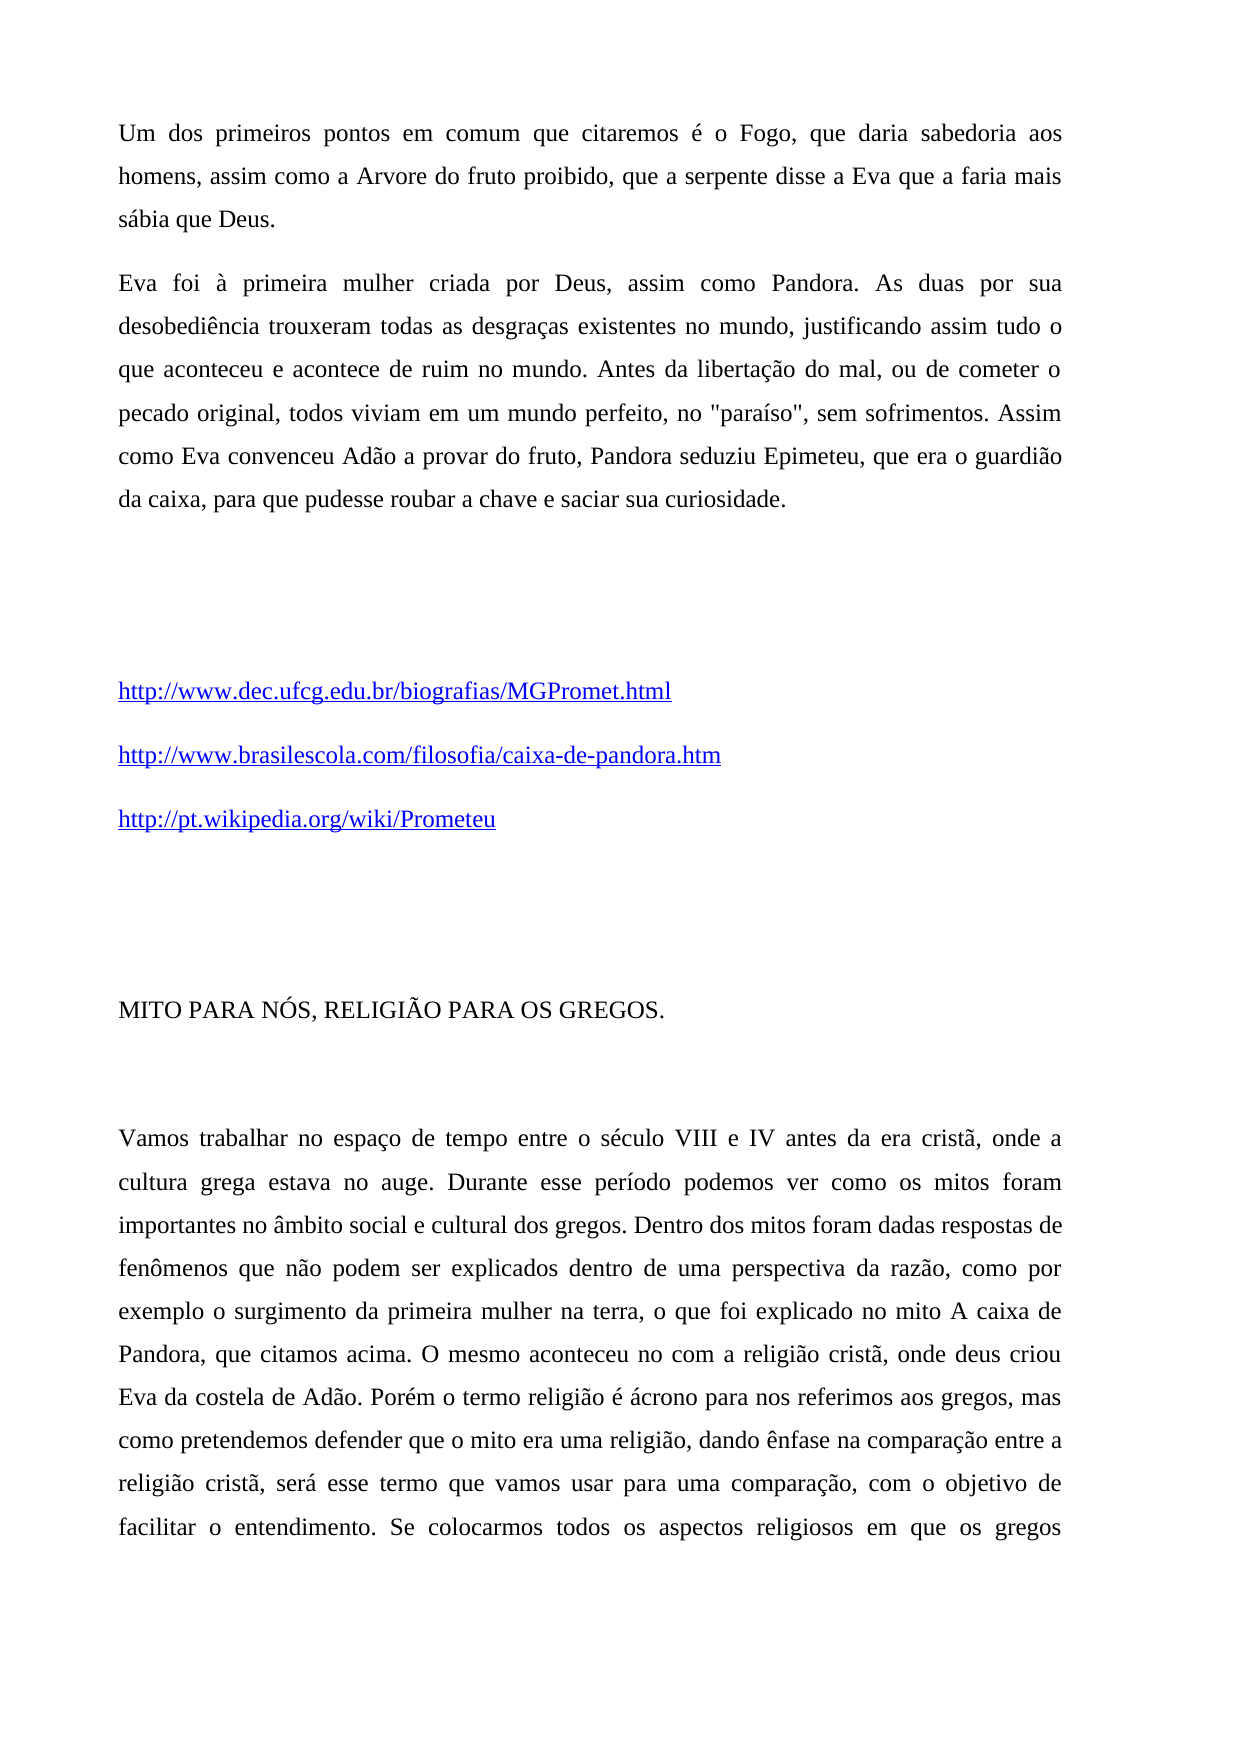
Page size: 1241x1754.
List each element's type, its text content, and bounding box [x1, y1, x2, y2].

text MITO PARA NÓS, RELIGIÃO PARA OS GREGOS. [118, 996, 1063, 1024]
text http://pt.wikipedia.org/wiki/Prometeu [118, 804, 1063, 832]
text Um dos primeiros pontos em comum que citaremos é o Fogo, que daria sabedoria aos homens, assim como a Arvore do fruto proibido, que a serpente disse a Eva que a faria mais sábia que Deus. [118, 118, 1063, 233]
text http://www.dec.ufcg.edu.br/biografias/MGPromet.html [118, 676, 1063, 704]
text Eva foi à primeira mulher criada por Deus, assim como Pandora. As duas por sua desobediência trouxeram todas as desgraças existentes no mundo, justificando assim tudo o que aconteceu e acontece de ruim no mundo. Antes da libertação do mal, ou de cometer o pecado original, todos viviam em um mundo perfeito, no "paraíso", sem sofrimentos. Assim como Eva convenceu Adão a provar do fruto, Pandora seduziu Epimeteu, que era o guardião da caixa, para que pudesse roubar a chave e saciar sua curiosidade. [118, 268, 1063, 513]
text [118, 1123, 1063, 1540]
text http://www.brasilescola.com/filosofia/caixa-de-pandora.htm [118, 740, 1063, 768]
